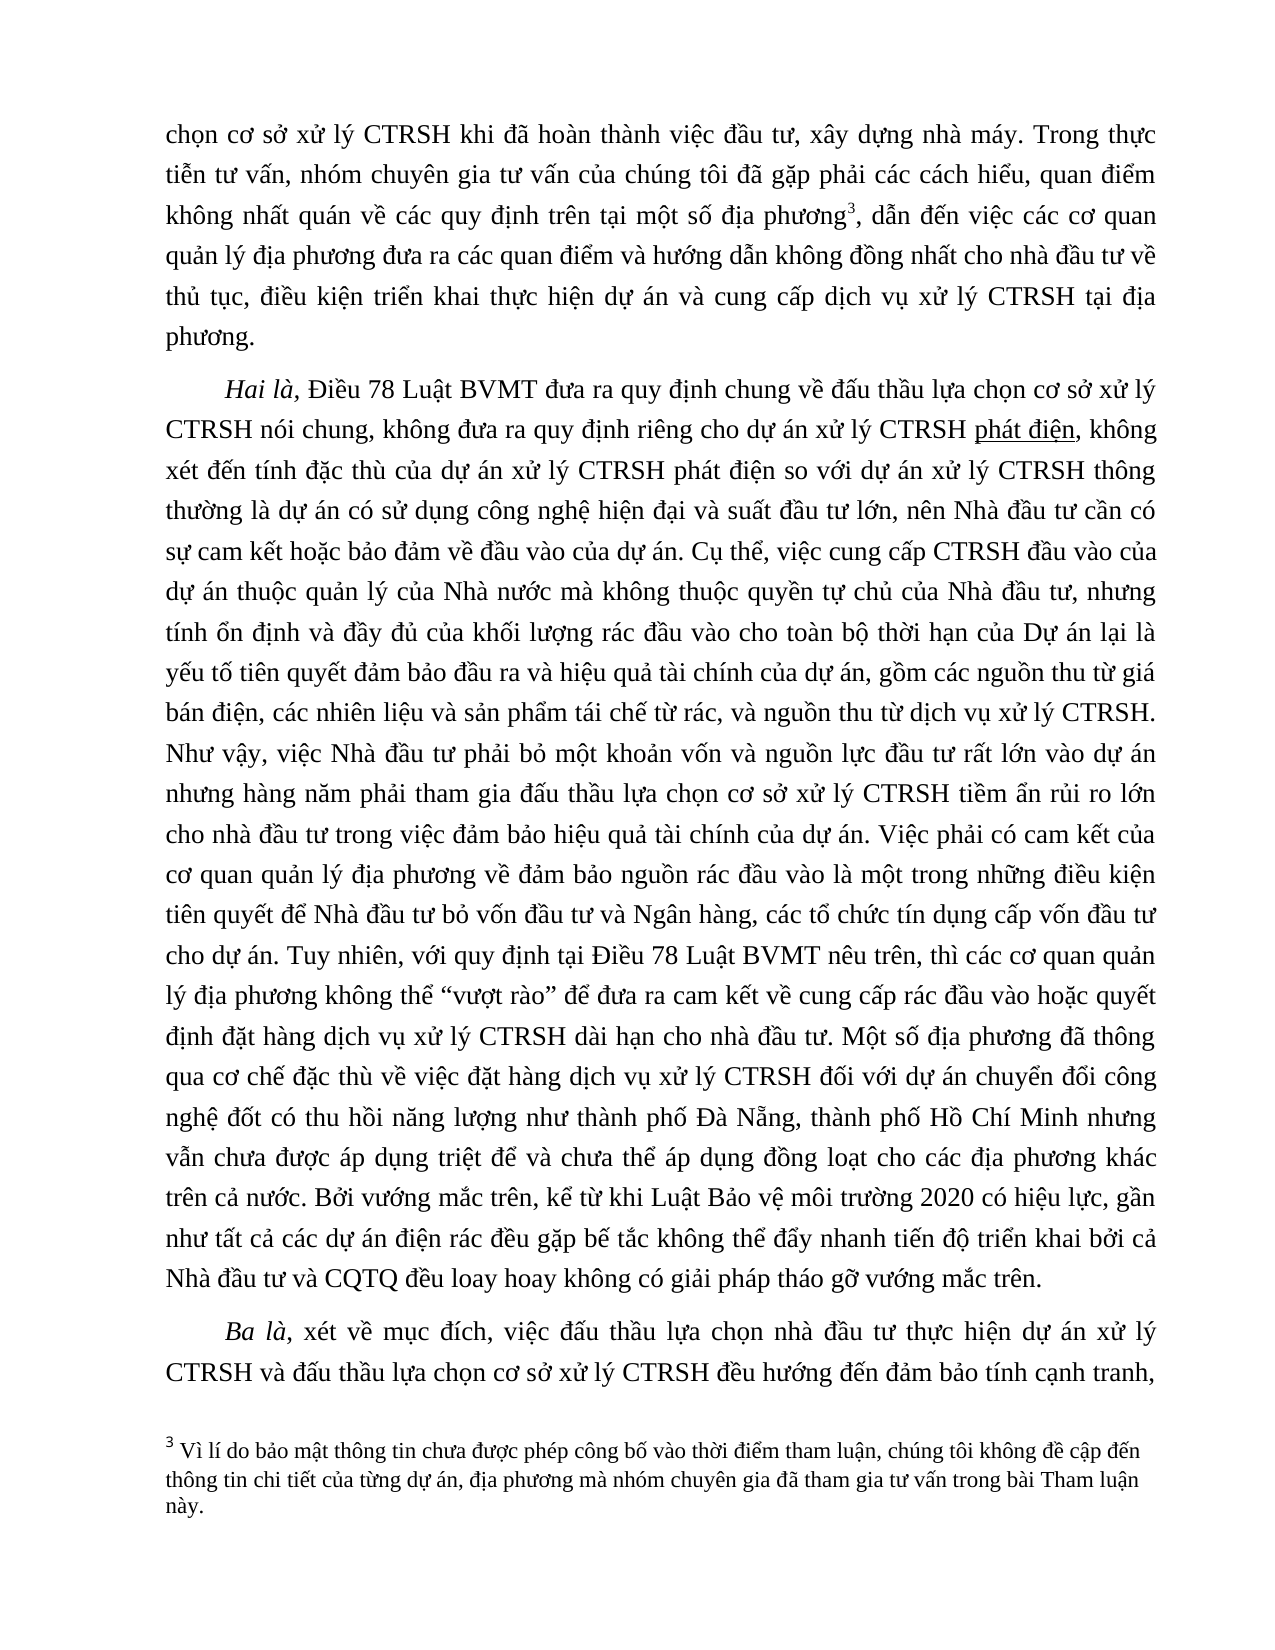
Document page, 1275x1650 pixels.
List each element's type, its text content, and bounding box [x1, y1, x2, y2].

text Hai là, Điều 78 Luật BVMT đưa ra quy định chung về đấu thầu lựa chọn cơ sở xử lý CTRSH nói chung, không đưa ra quy định riêng cho dự án xử lý CTRSH phát điện, không xét đến tính đặc thù của dự án xử lý CTRSH phát điện so với dự án xử lý CTRSH thông thường là dự án có sử dụng công nghệ hiện đại và suất đầu tư lớn, nên Nhà đầu tư cần có sự cam kết hoặc bảo đảm về đầu vào của dự án. Cụ thể, việc cung cấp CTRSH đầu vào của dự án thuộc quản lý của Nhà nước mà không thuộc quyền tự chủ của Nhà đầu tư, nhưng tính ổn định và đầy đủ của khối lượng rác đầu vào cho toàn bộ thời hạn của Dự án lại là yếu tố tiên quyết đảm bảo đầu ra và hiệu quả tài chính của dự án, gồm các nguồn thu từ giá bán điện, các nhiên liệu và sản phẩm tái chế từ rác, và nguồn thu từ dịch vụ xử lý CTRSH. Như vậy, việc Nhà đầu tư phải bỏ một khoản vốn và nguồn lực đầu tư rất lớn vào dự án nhưng hàng năm phải tham gia đấu thầu lựa chọn cơ sở xử lý CTRSH tiềm ẩn rủi ro lớn cho nhà đầu tư trong việc đảm bảo hiệu quả tài chính của dự án. Việc phải có cam kết của cơ quan quản lý địa phương về đảm bảo nguồn rác đầu vào là một trong những điều kiện tiên quyết để Nhà đầu tư bỏ vốn đầu tư và Ngân hàng, các tổ chức tín dụng cấp vốn đầu tư cho dự án. Tuy nhiên, với quy định tại Điều 78 Luật BVMT nêu trên, thì các cơ quan quản lý địa phương không thể “vượt rào” để đưa ra cam kết về cung cấp rác đầu vào hoặc quyết định đặt hàng dịch vụ xử lý CTRSH dài hạn cho nhà đầu tư. Một số địa phương đã thông qua cơ chế đặc thù về việc đặt hàng dịch vụ xử lý CTRSH đối với dự án chuyển đổi công nghệ đốt có thu hồi năng lượng như thành phố Đà Nẵng, thành phố Hồ Chí Minh nhưng vẫn chưa được áp dụng triệt để và chưa thể áp dụng đồng loạt cho các địa phương khác trên cả nước. Bởi vướng mắc trên, kể từ khi Luật Bảo vệ môi trường 2020 có hiệu lực, gần như tất cả các dự án điện rác đều gặp bế tắc không thể đẩy nhanh tiến độ triển khai bởi cả Nhà đầu tư và CQTQ đều loay hoay không có giải pháp tháo gỡ vướng mắc trên. [165, 373, 1157, 1293]
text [165, 1315, 1157, 1387]
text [165, 118, 1157, 351]
